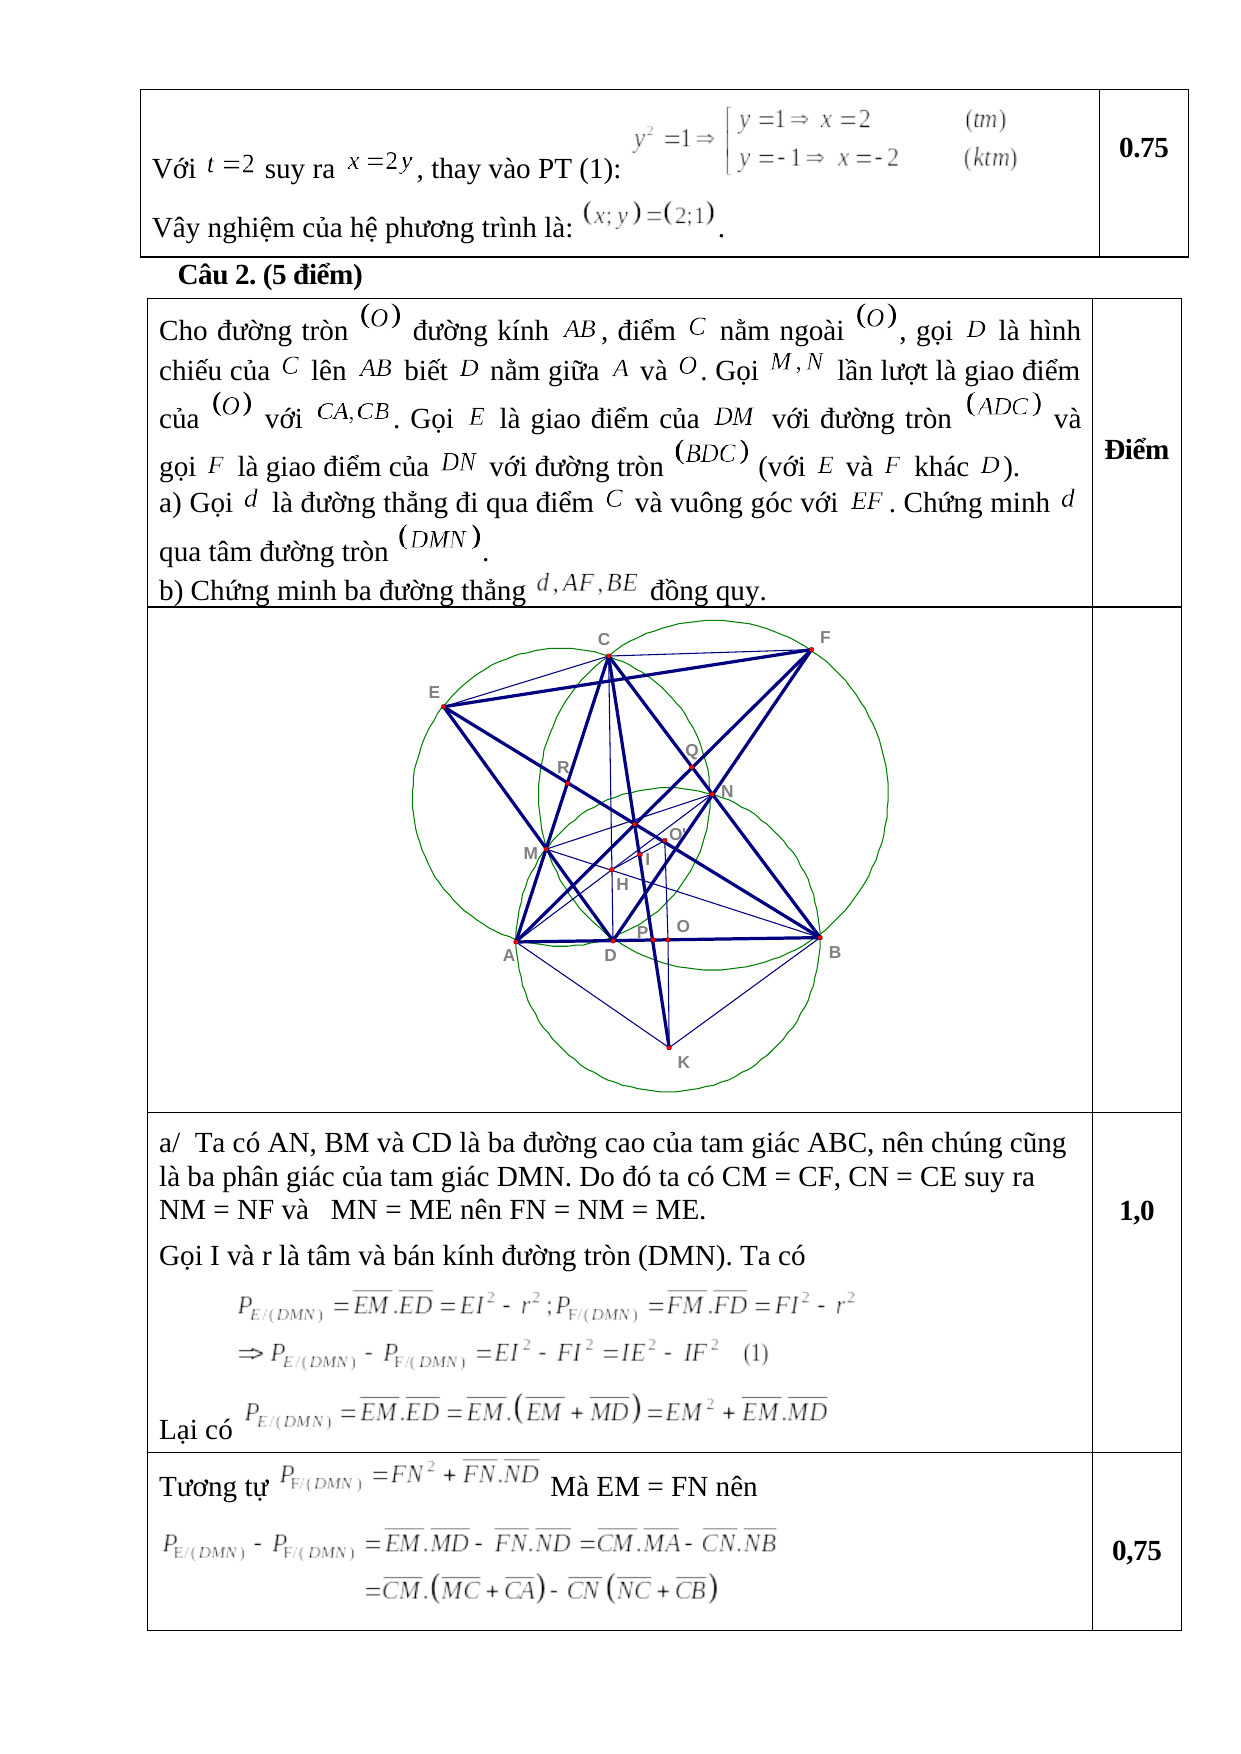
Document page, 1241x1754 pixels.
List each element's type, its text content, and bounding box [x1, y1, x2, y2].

table_cell [1093, 608, 1181, 1112]
table_header Cho đường tròn đường kính , điểm nằm ngoài , gọi là hình chiếu của lên biết nằm giữa và . Gọi lần lượt là giao điểm của với . Gọi là giao điểm của với đường tròn và gọi là giao điểm của với đường tròn (với và khác ). a) Gọi là đường thẳng đi qua điểm và vuông góc với . Chứng minh qua tâm đường tròn . b) Chứng minh ba đường thẳng đồng quy. [148, 299, 1092, 606]
text Câu 2. (5 điểm) [177, 258, 1152, 291]
table_cell 0,75 [1093, 1453, 1181, 1630]
table_cell [148, 608, 1092, 1112]
table_header Điểm [1093, 299, 1181, 606]
table_cell Với suy ra , thay vào PT (1): Vây nghiệm của hệ phương trình là: . [141, 90, 1099, 256]
table_cell 0.75 [1100, 90, 1188, 256]
table_cell 1,0 [1093, 1113, 1181, 1452]
table_cell a/ Ta có AN, BM và CD là ba đường cao của tam giác ABC, nên chúng cũng là ba phân giác của tam giác DMN. Do đó ta có CM = CF, CN = CE suy ra NM = NF và MN = ME nên FN = NM = ME. Gọi I và r là tâm và bán kính đường tròn (DMN). Ta có Lại có [148, 1113, 1092, 1452]
table_cell Tương tự Mà EM = FN nên [148, 1453, 1092, 1630]
